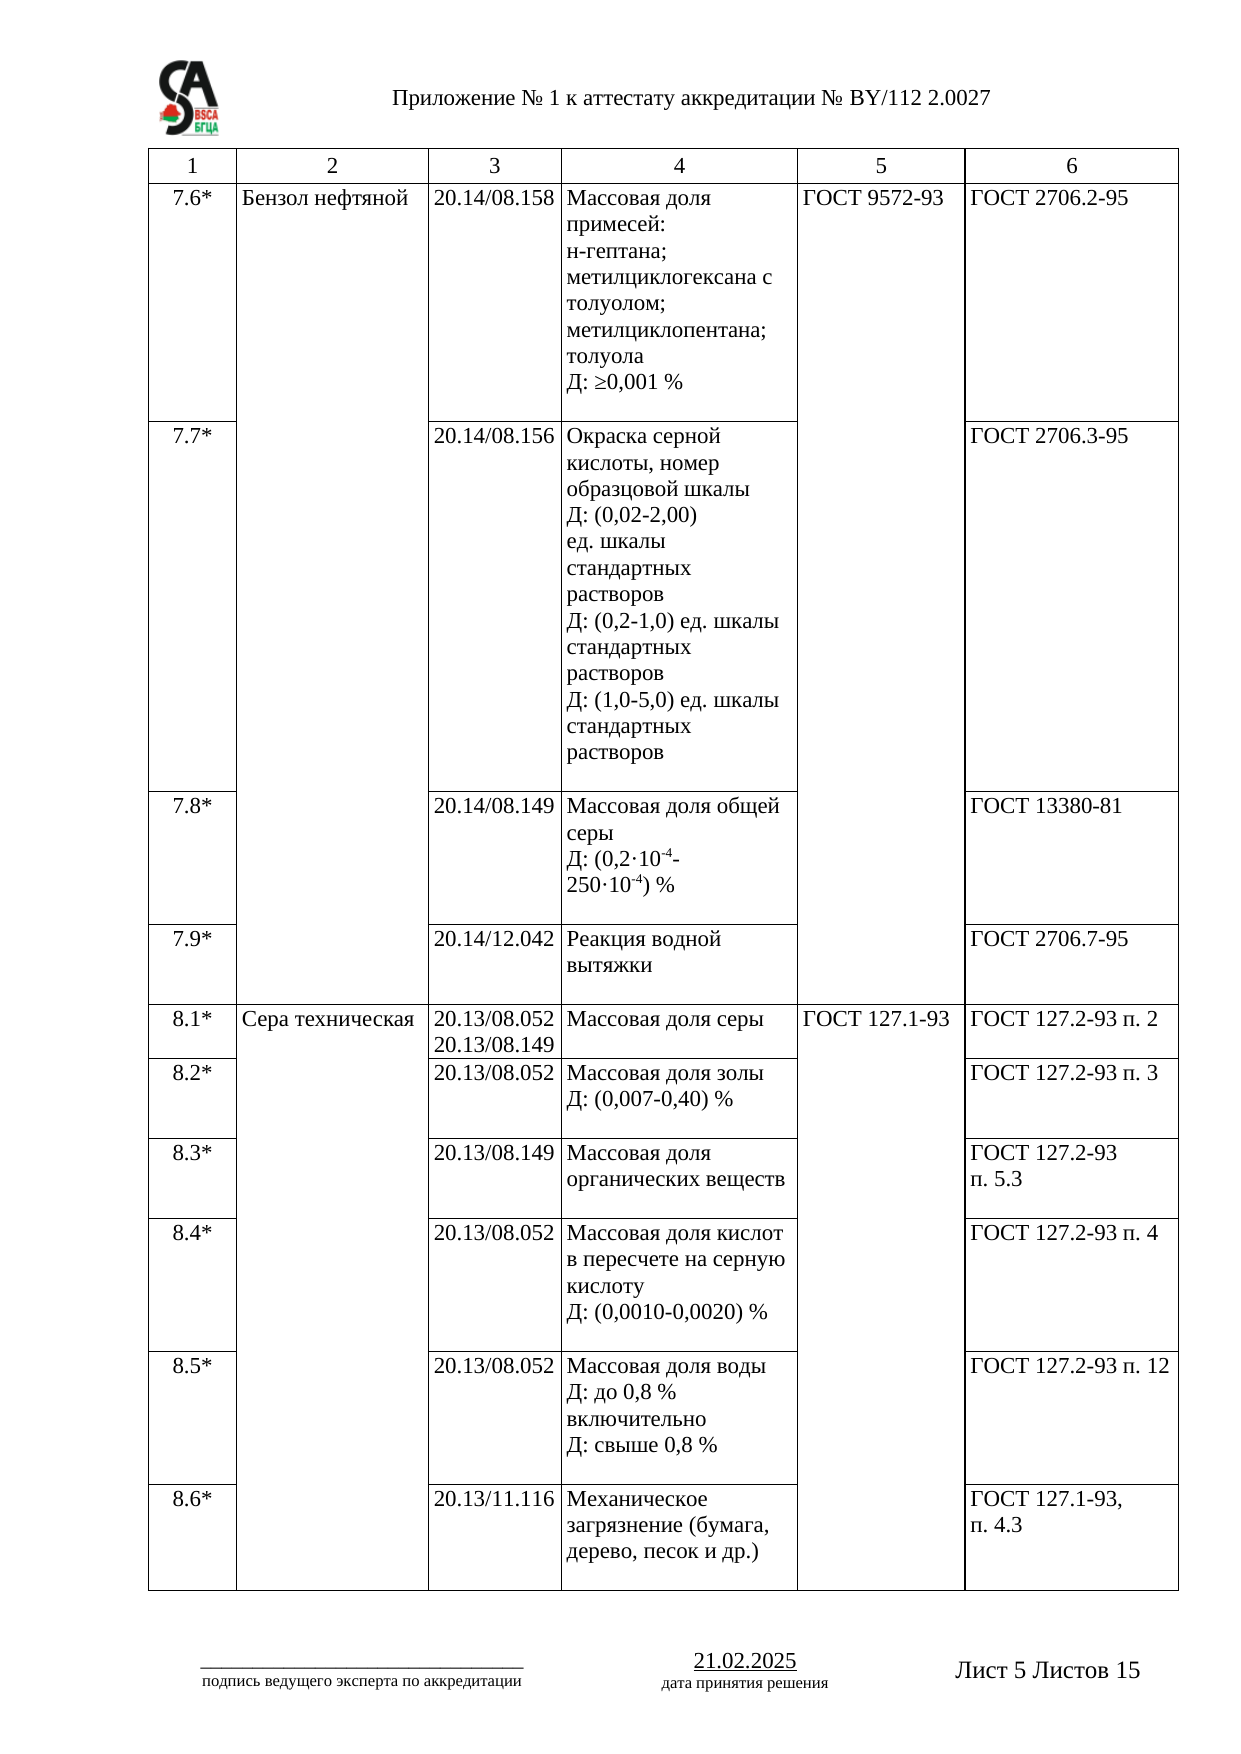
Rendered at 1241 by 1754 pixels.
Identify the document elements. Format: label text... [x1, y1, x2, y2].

table_cell 8.5* [149, 1352, 236, 1484]
table_cell Массовая доля общей серы Д: (0,2·10-4- 250·10-4) % [562, 792, 797, 924]
table_cell ГОСТ 13380-81 [966, 792, 1178, 924]
table_cell ГОСТ 127.2-93 п. 2 [966, 1005, 1178, 1058]
table_cell 20.14/08.156 [429, 422, 561, 791]
table_cell Бензол нефтяной [237, 184, 428, 1004]
table_cell Массовая доля органических веществ [562, 1139, 797, 1218]
table_header 4 [562, 149, 797, 183]
table_cell Массовая доля серы [562, 1005, 797, 1058]
table_cell 8.1* [149, 1005, 236, 1058]
table_cell ГОСТ 127.1-93 [798, 1005, 964, 1590]
table_cell Сера техническая [237, 1005, 428, 1590]
table_cell 8.3* [149, 1139, 236, 1218]
table_header 5 [798, 149, 964, 183]
table_cell 20.13/08.052 [429, 1219, 561, 1351]
table_cell Массовая доля кислот в пересчете на серную кислоту Д: (0,0010-0,0020) % [562, 1219, 797, 1351]
table_cell ГОСТ 127.2-93 п. 4 [966, 1219, 1178, 1351]
table_cell Механическое загрязнение (бумага, дерево, песок и др.) [562, 1485, 797, 1590]
table_header 1 [149, 149, 236, 183]
table_cell Окраска серной кислоты, номер образцовой шкалы Д: (0,02-2,00) ед. шкалы стандартных растворов Д: (0,2-1,0) ед. шкалы стандартных растворов Д: (1,0-5,0) ед. шкалы стандартных растворов [562, 422, 797, 791]
table_cell ГОСТ 2706.2-95 [966, 184, 1178, 421]
table_cell Реакция водной вытяжки [562, 925, 797, 1004]
table_cell ГОСТ 127.2-93 п. 12 [966, 1352, 1178, 1484]
table_cell 8.6* [149, 1485, 236, 1590]
table_cell 7.9* [149, 925, 236, 1004]
table_cell 20.13/08.052 20.13/08.149 [429, 1005, 561, 1058]
table_cell 20.14/08.149 [429, 792, 561, 924]
table_header 2 [237, 149, 428, 183]
table_cell Массовая доля воды Д: до 0,8 % включительно Д: свыше 0,8 % [562, 1352, 797, 1484]
table_cell 20.13/08.149 [429, 1139, 561, 1218]
table_cell 20.14/08.158 [429, 184, 561, 421]
table_cell ГОСТ 2706.3-95 [966, 422, 1178, 791]
table_cell ГОСТ 9572-93 [798, 184, 964, 1004]
table_cell ГОСТ 2706.7-95 [966, 925, 1178, 1004]
table_cell 20.14/12.042 [429, 925, 561, 1004]
table_cell Массовая доля примесей: н-гептана; метилциклогексана с толуолом; метилциклопентана; толуола Д: ≥0,001 % [562, 184, 797, 421]
table_cell 20.13/11.116 [429, 1485, 561, 1590]
table_cell 7.8* [149, 792, 236, 924]
table_cell 8.4* [149, 1219, 236, 1351]
table_cell ГОСТ 127.1-93, п. 4.3 [966, 1485, 1178, 1590]
table_header 3 [429, 149, 561, 183]
table_cell 20.13/08.052 [429, 1059, 561, 1138]
table_cell 7.6* [149, 184, 236, 421]
table_cell 20.13/08.052 [429, 1352, 561, 1484]
table_cell ГОСТ 127.2-93 п. 3 [966, 1059, 1178, 1138]
table_cell ГОСТ 127.2-93 п. 5.3 [966, 1139, 1178, 1218]
table_cell Массовая доля золы Д: (0,007-0,40) % [562, 1059, 797, 1138]
table_header 6 [966, 149, 1178, 183]
table_cell 8.2* [149, 1059, 236, 1138]
picture [158, 59, 220, 136]
table_cell 7.7* [149, 422, 236, 791]
